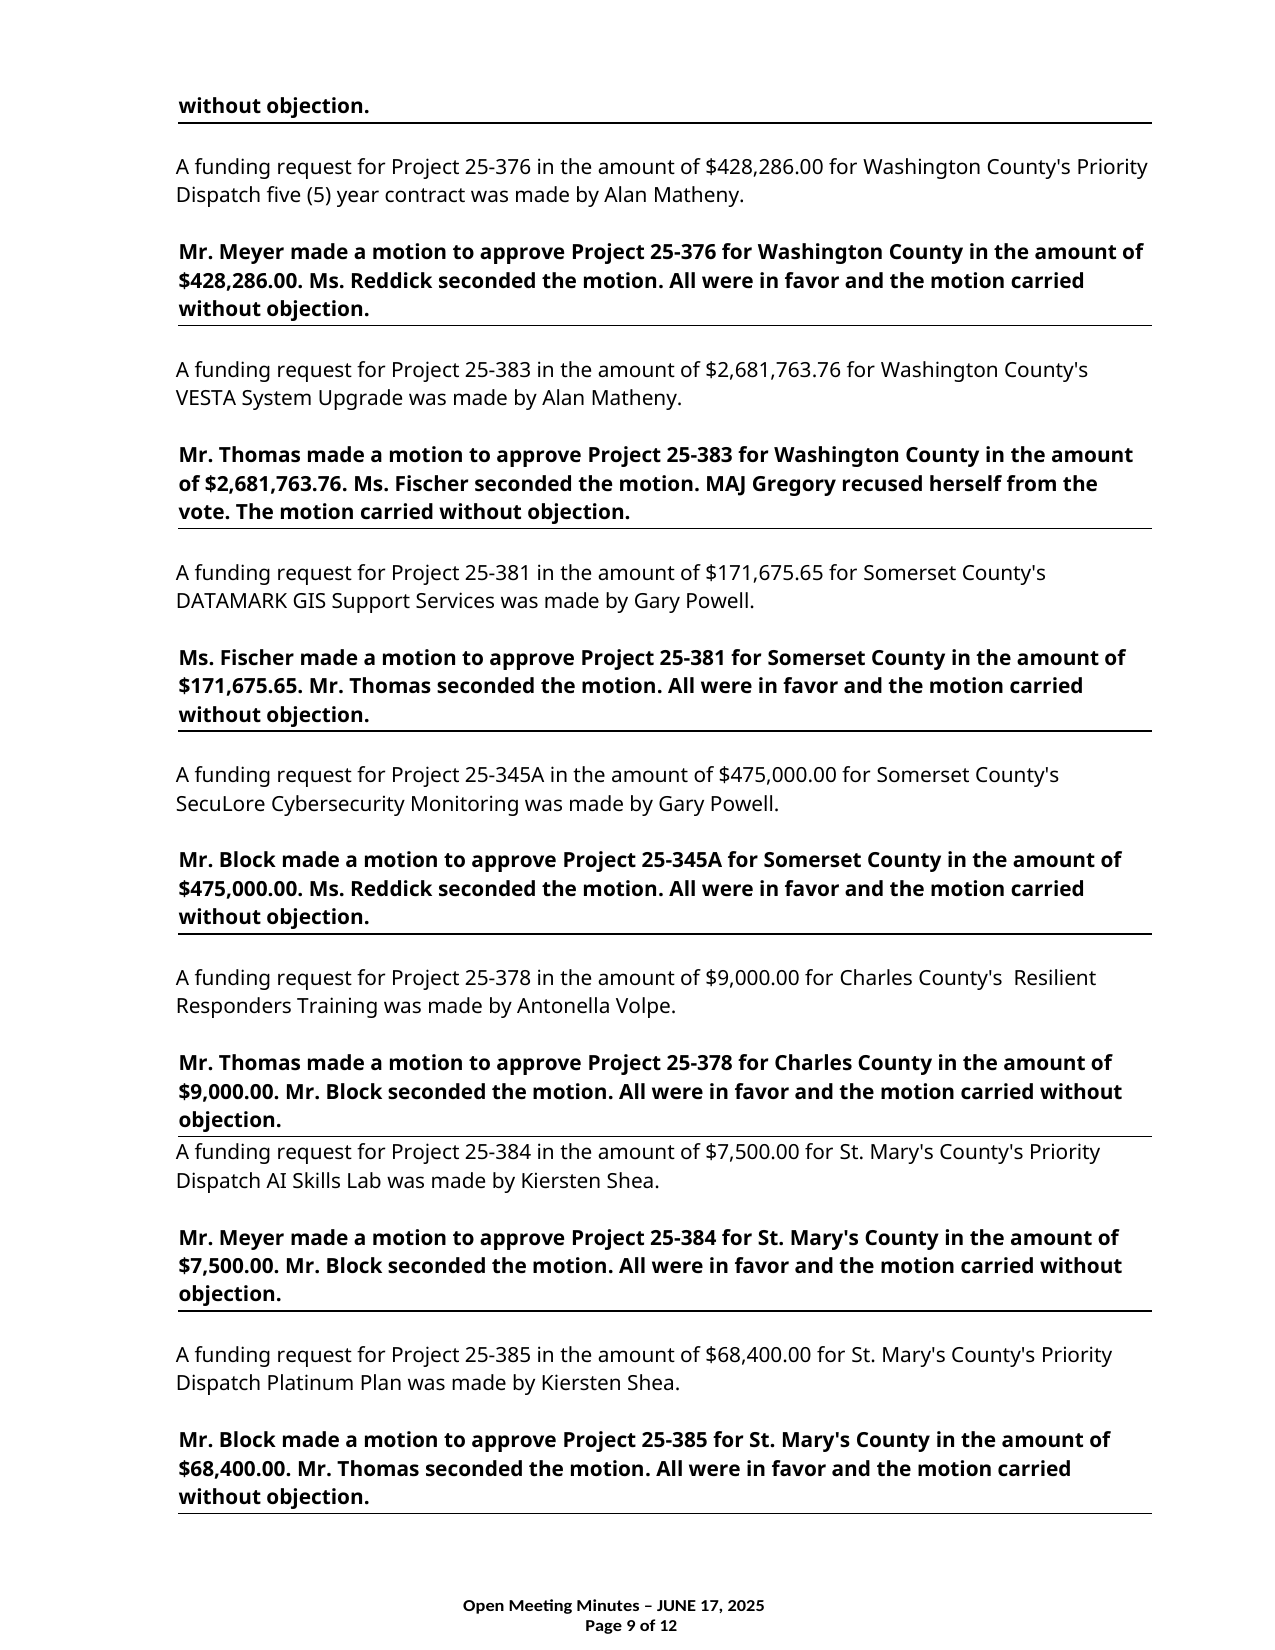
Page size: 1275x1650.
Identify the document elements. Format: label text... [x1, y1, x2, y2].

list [178, 92, 1152, 122]
text A funding request for Project 25-384 in the amount of $7,500.00 for Priority Dispatch AI Skills Lab was made by Kiersten Shea. [176, 1137, 1152, 1194]
list made a motion to approve Project 25-376 for in the amount of $428,286.00. seconded the motion. All were in favor and the motion carried without objection. [178, 237, 1152, 325]
list made a motion to approve Project 25-383 for in the amount of $2,681,763.76. seconded the motion. MAJ Gregory recused herself from the vote. The motion carried without objection. [178, 440, 1152, 528]
text A funding request for Project 25-385 in the amount of $68,400.00 for Priority Dispatch Platinum Plan was made by Kiersten Shea. [176, 1340, 1152, 1397]
list made a motion to approve Project 25-345A for in the amount of $475,000.00. seconded the motion. All were in favor and the motion carried without objection. [178, 846, 1152, 933]
text A funding request for Project 25-378 in the amount of $9,000.00 for Resilient Responders Training was made by Antonella Volpe. [176, 963, 1152, 1020]
list made a motion to approve Project 25-385 for in the amount of $68,400.00. seconded the motion. All were in favor and the motion carried without objection. [178, 1425, 1152, 1513]
text A funding request for Project 25-383 in the amount of $2,681,763.76 for VESTA System Upgrade was made by Alan Matheny. [176, 355, 1152, 412]
text A funding request for Project 25-376 in the amount of $428,286.00 for Priority Dispatch five (5) year contract was made by Alan Matheny. [176, 152, 1152, 209]
list made a motion to approve Project 25-378 for in the amount of $9,000.00. seconded the motion. All were in favor and the motion carried without objection. [178, 1048, 1152, 1136]
list made a motion to approve Project 25-384 for in the amount of $7,500.00. seconded the motion. All were in favor and the motion carried without objection. [178, 1223, 1152, 1310]
text A funding request for Project 25-381 in the amount of $171,675.65 for DATAMARK GIS Support Services was made by Gary Powell. [176, 558, 1152, 614]
text A funding request for Project 25-345A in the amount of $475,000.00 for SecuLore Cybersecurity Monitoring was made by Gary Powell. [176, 760, 1152, 817]
list made a motion to approve Project 25-381 for in the amount of $171,675.65. seconded the motion. All were in favor and the motion carried without objection. [178, 643, 1152, 730]
